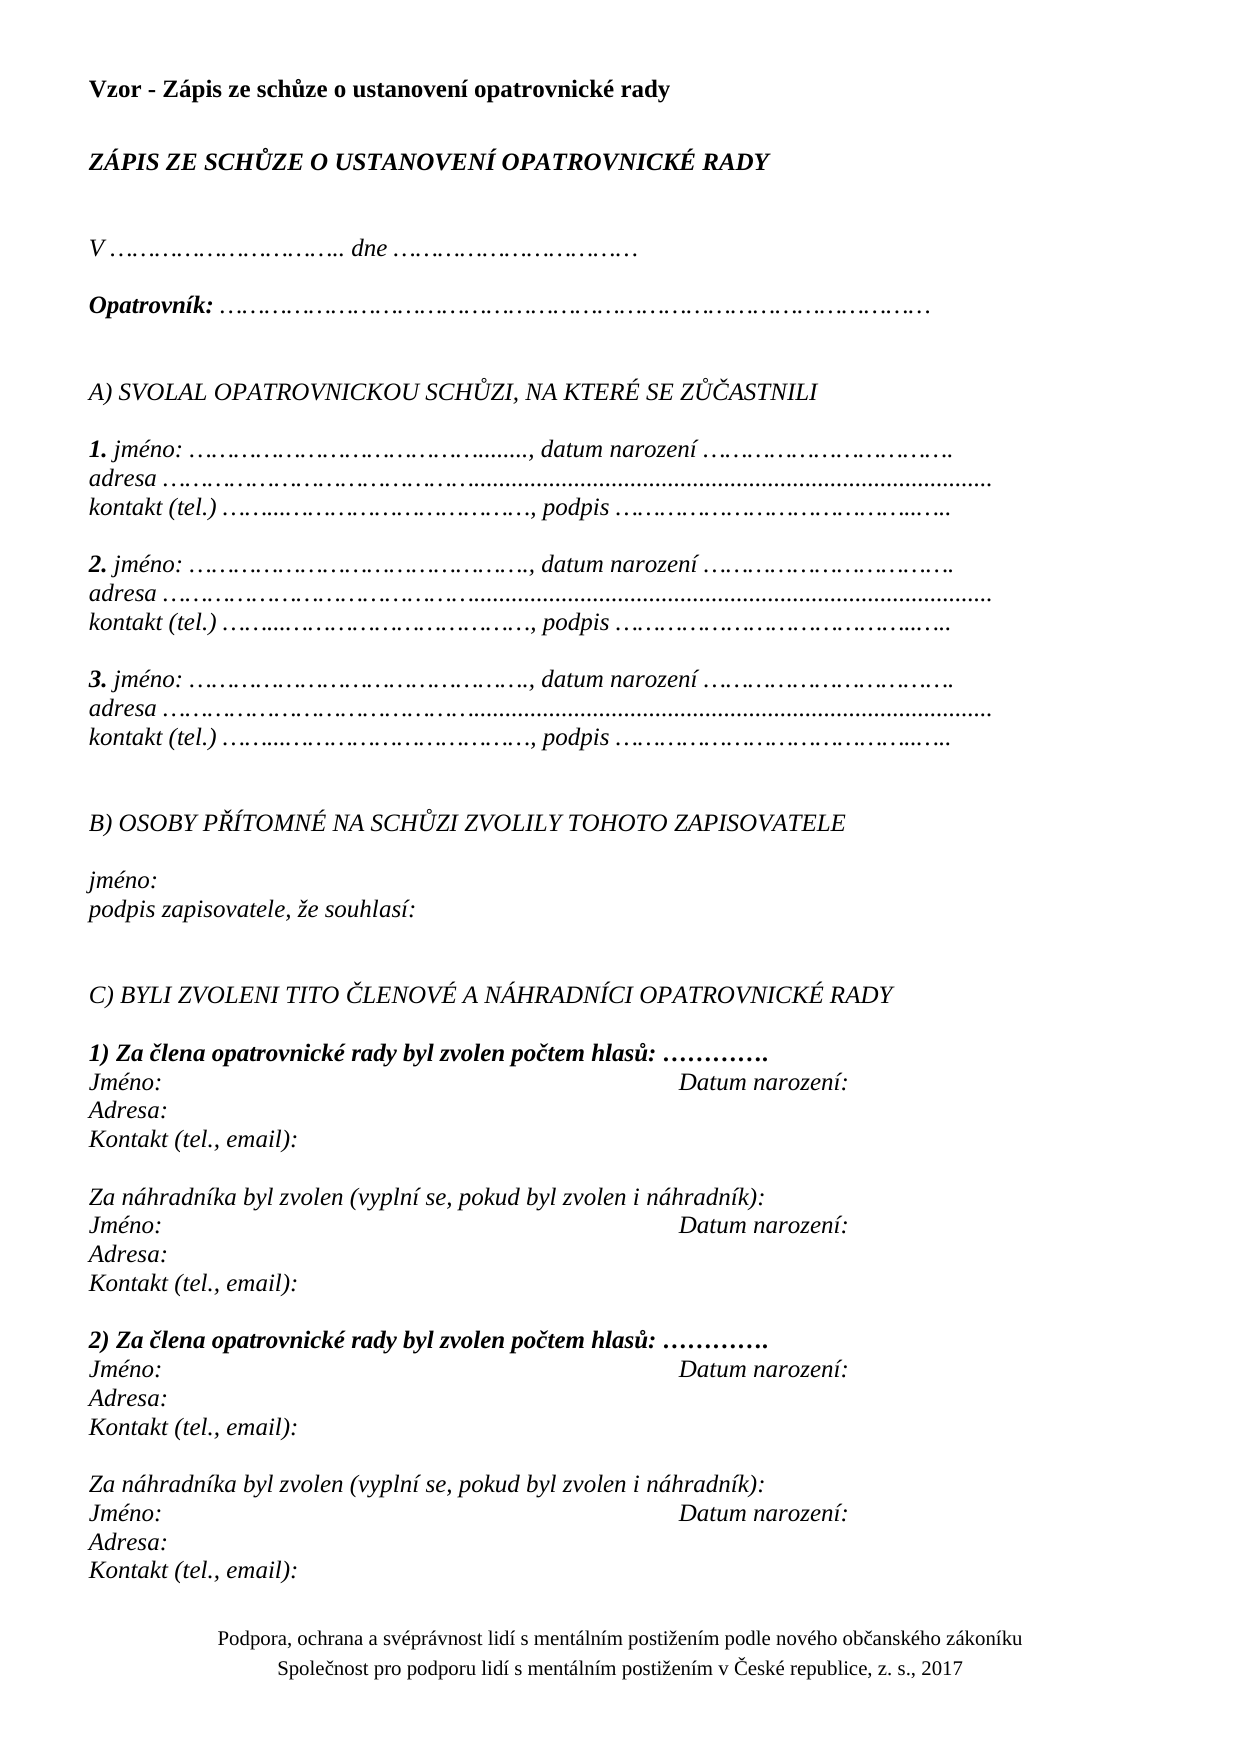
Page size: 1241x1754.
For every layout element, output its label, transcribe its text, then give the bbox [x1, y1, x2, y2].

text Kontakt (tel., email): [89, 1556, 1152, 1584]
text 2. jméno: ………………………………………., datum narození ……………………………. [89, 549, 1152, 578]
text 3. jméno: ………………………………………., datum narození ……………………………. [89, 664, 1152, 693]
text jméno: [89, 866, 1152, 894]
text V ………………………….. dne …………………………… [89, 233, 1152, 262]
text Adresa: [89, 1239, 1152, 1268]
text 1. jméno: …………………………………........, datum narození ……………………………. [89, 434, 1152, 463]
text Adresa: [89, 1383, 1152, 1412]
text C) BYLI ZVOLENI TITO ČLENOVÉ A NÁHRADNÍCI OPATROVNICKÉ RADY [89, 981, 1152, 1009]
text Kontakt (tel., email): [89, 1268, 1152, 1297]
text Kontakt (tel., email): [89, 1124, 1152, 1153]
text adresa ……………………………………................................................................................... [89, 578, 1152, 607]
text Opatrovník: …………………………………………………………………………………… [89, 291, 1152, 319]
text adresa ……………………………………................................................................................... [89, 693, 1152, 722]
text adresa ……………………………………................................................................................... [89, 463, 1152, 492]
text 2) Za člena opatrovnické rady byl zvolen počtem hlasů: …………. [89, 1326, 1152, 1354]
text Adresa: [89, 1096, 1152, 1124]
text ZÁPIS ZE SCHŮZE O USTANOVENÍ OPATROVNICKÉ RADY [89, 147, 1152, 176]
text B) OSOBY PŘÍTOMNÉ NA SCHŮZI ZVOLILY TOHOTO ZAPISOVATELE [89, 808, 1152, 837]
text kontakt (tel.) ……...……………………………, podpis …………………………………..….. [89, 607, 1152, 636]
text 1) Za člena opatrovnické rady byl zvolen počtem hlasů: …………. [89, 1038, 1152, 1067]
text A) SVOLAL OPATROVNICKOU SCHŮZI, NA KTERÉ SE ZŮČASTNILI [89, 377, 1152, 406]
text Kontakt (tel., email): [89, 1412, 1152, 1441]
text kontakt (tel.) ……...……………………………, podpis …………………………………..….. [89, 492, 1152, 521]
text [89, 1469, 1152, 1498]
text Jméno: Datum narození: [89, 1067, 1152, 1096]
text kontakt (tel.) ……...……………………………, podpis …………………………………..….. [89, 722, 1152, 751]
text Adresa: [89, 1527, 1152, 1556]
text Jméno: Datum narození: [89, 1354, 1152, 1383]
text podpis zapisovatele, že souhlasí: [89, 894, 1152, 923]
text Jméno: Datum narození: [89, 1211, 1152, 1239]
text Za náhradníka byl zvolen (vyplní se, pokud byl zvolen i náhradník): [89, 1182, 1152, 1211]
text Jméno: Datum narození: [89, 1498, 1152, 1527]
